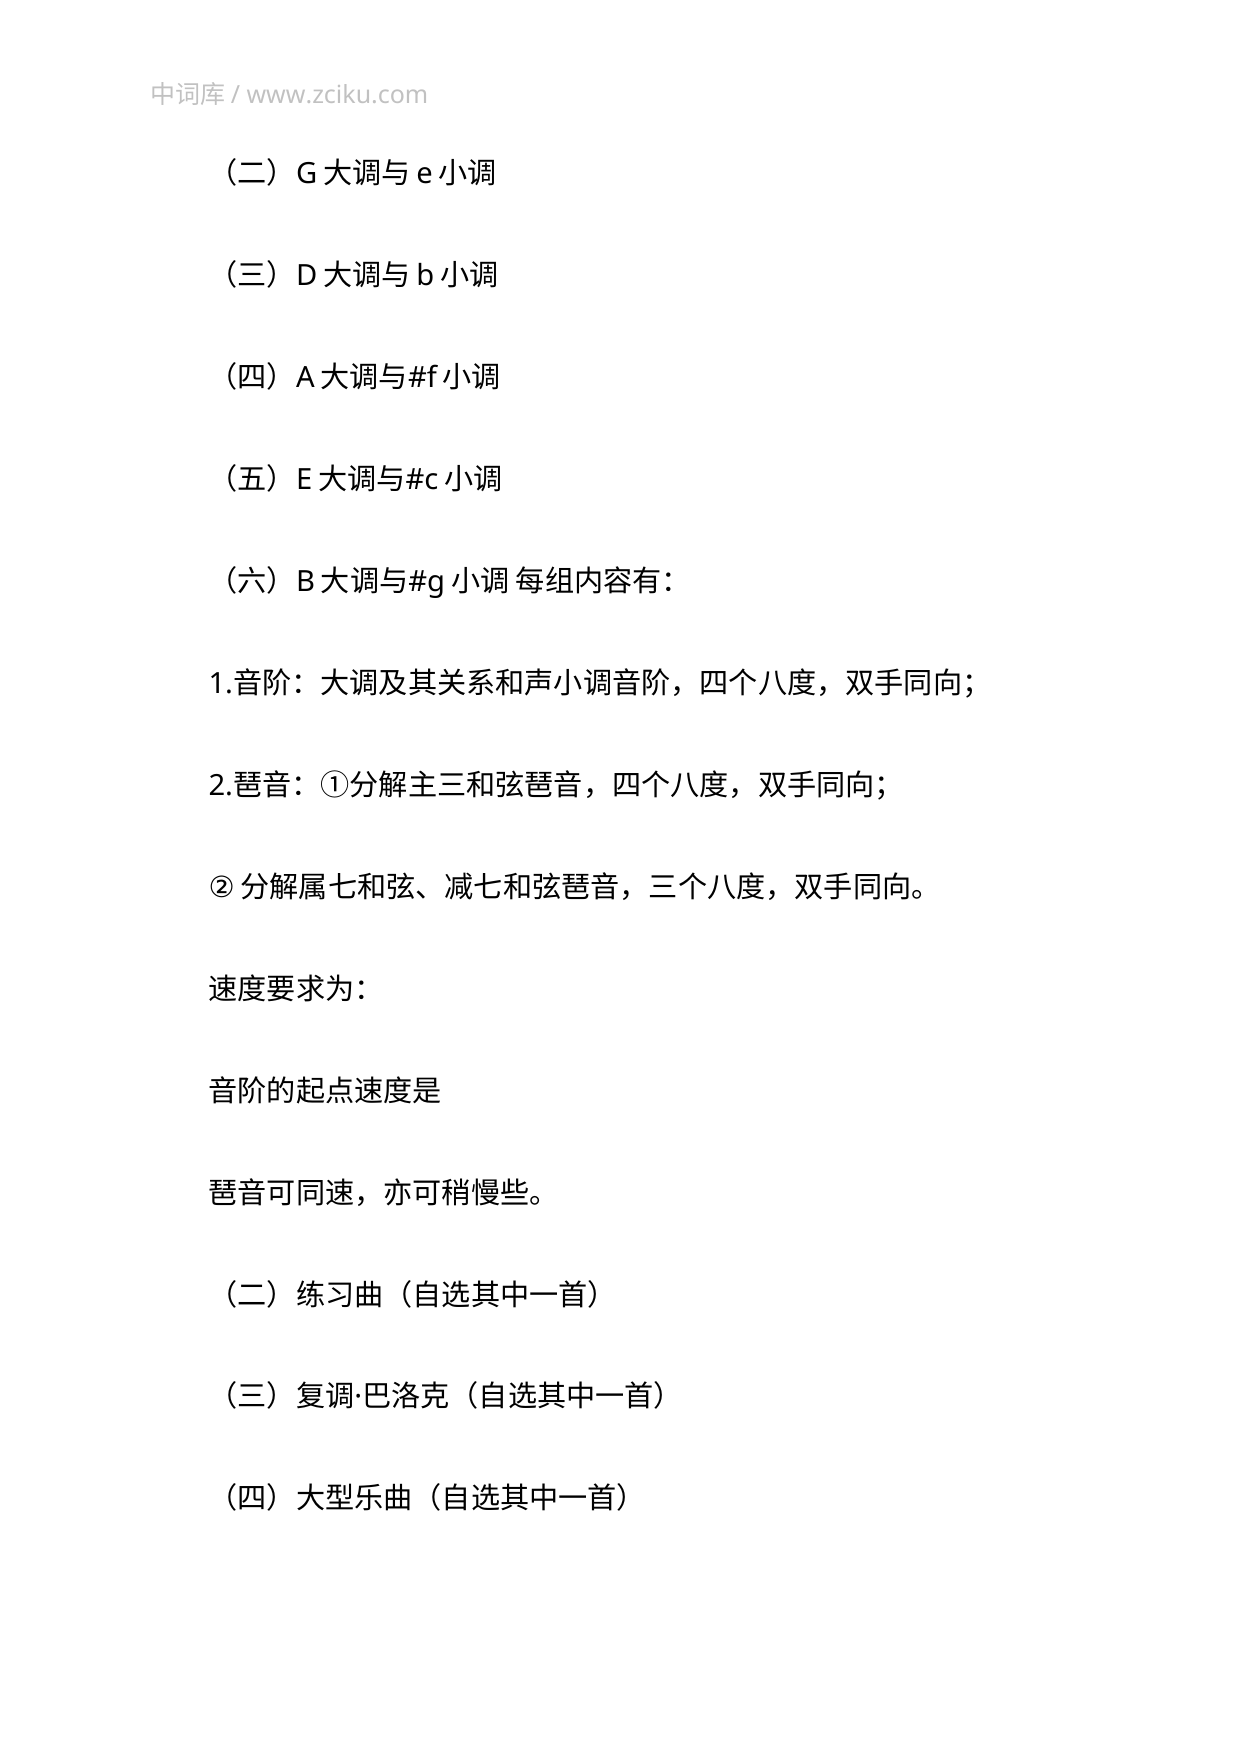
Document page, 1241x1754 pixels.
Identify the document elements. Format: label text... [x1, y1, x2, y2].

text 2.琶音：①分解主三和弦琶音，四个八度，双手同向； [150, 762, 1090, 804]
text （六）B大调与#g小调 每组内容有： [150, 558, 1090, 600]
text （四）A大调与#f小调 [150, 354, 1090, 396]
text 琶音可同速，亦可稍慢些。 [150, 1169, 1090, 1212]
text 1.音阶：大调及其关系和声小调音阶，四个八度，双手同向； [150, 660, 1090, 702]
text （二）练习曲（自选其中一首） [150, 1271, 1090, 1313]
text （二）G大调与e小调 [150, 150, 1090, 192]
text ②分解属七和弦、减七和弦琶音，三个八度，双手同向。 [150, 864, 1090, 906]
text （三）D大调与b小调 [150, 252, 1090, 294]
text 速度要求为： [150, 966, 1090, 1008]
text （三）复调·巴洛克（自选其中一首） [150, 1373, 1090, 1415]
text （四）大型乐曲（自选其中一首） [150, 1475, 1090, 1517]
text （五）E大调与#c小调 [150, 456, 1090, 498]
text 音阶的起点速度是 [150, 1068, 1090, 1110]
